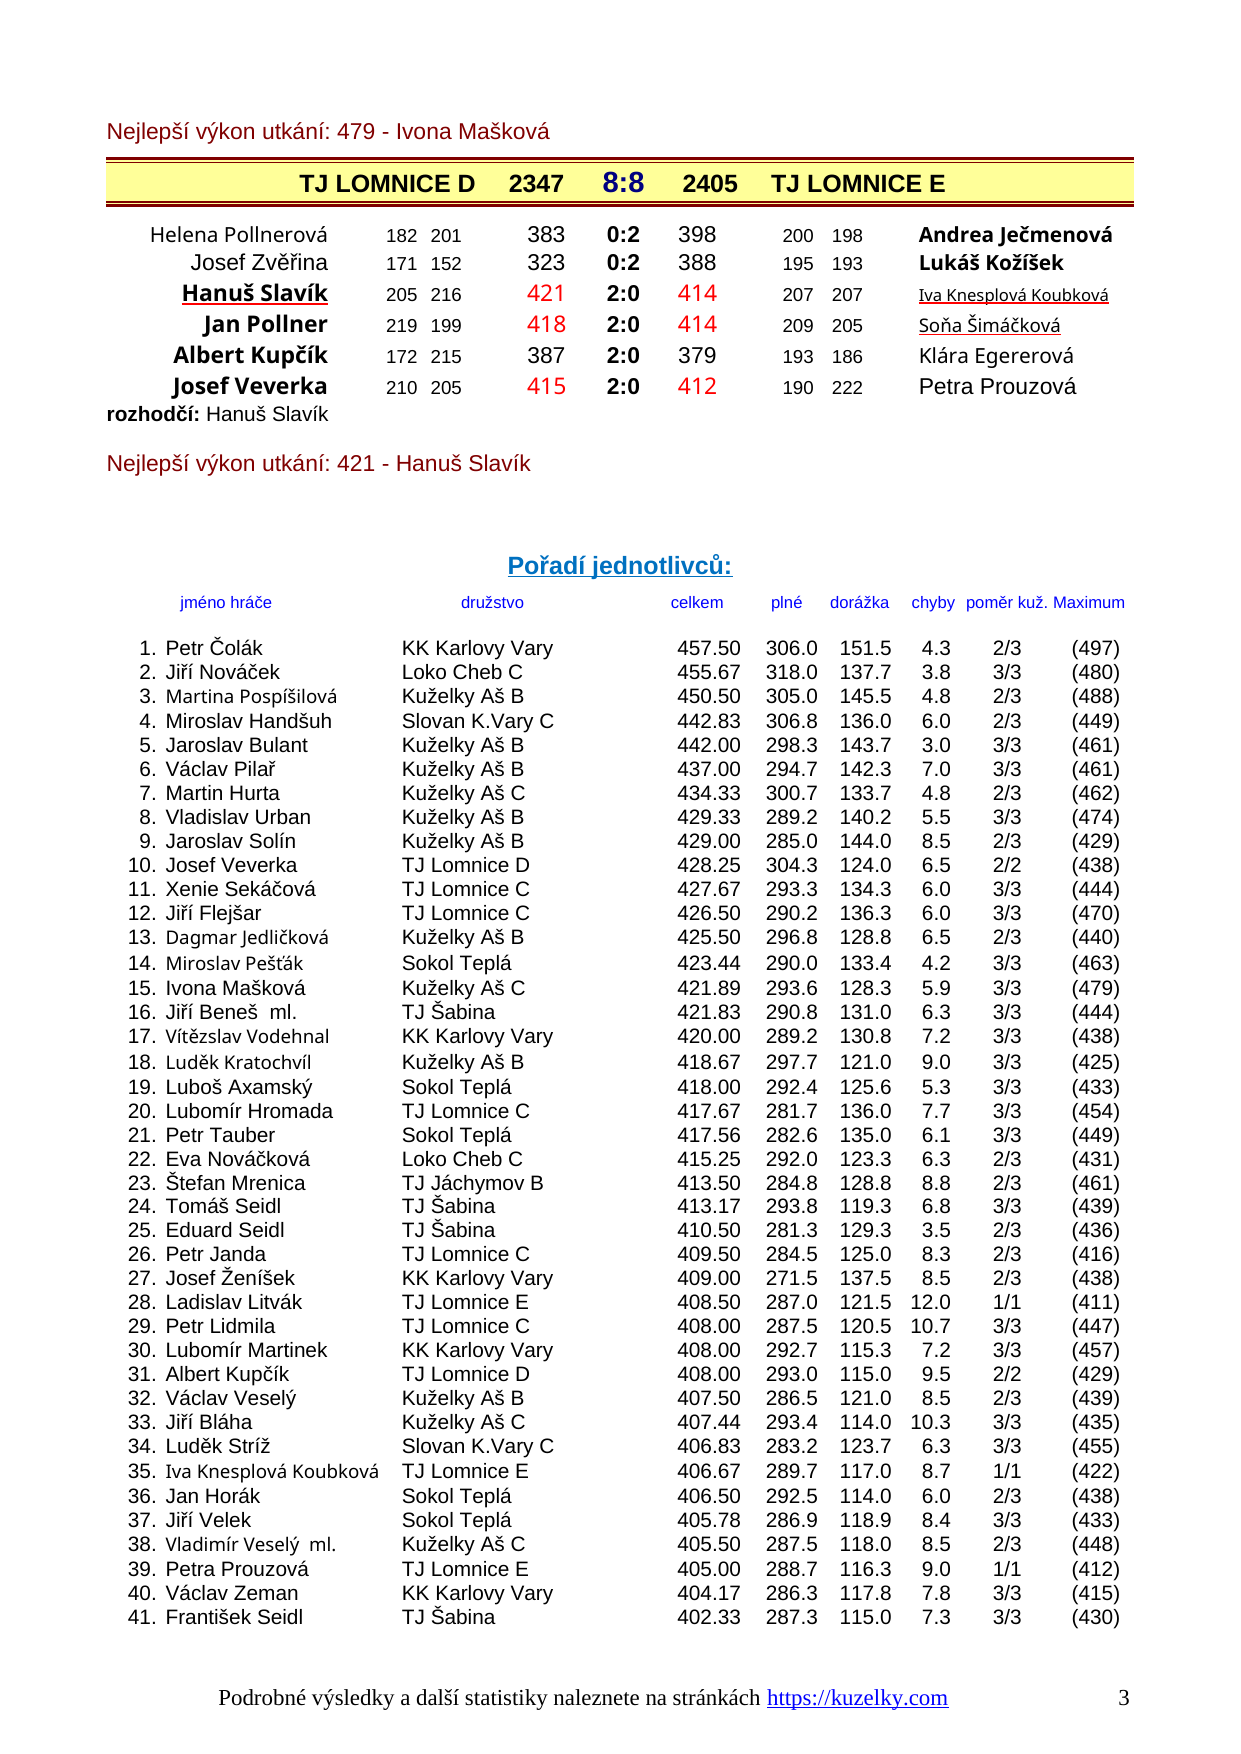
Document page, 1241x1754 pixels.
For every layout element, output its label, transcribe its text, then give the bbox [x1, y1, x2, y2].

text 23. Štefan Mrenica TJ Jáchymov B 413.50 284.8 128.8 8.8 2/3 (461) [106, 1170, 1134, 1194]
text 32. Václav Veselý Kuželky Aš B 407.50 286.5 121.0 8.5 2/3 (439) [106, 1386, 1134, 1410]
text 13. Dagmar Jedličková Kuželky Aš B 425.50 296.8 128.8 6.5 2/3 (440) [106, 924, 1134, 950]
text 37. Jiří Velek Sokol Teplá 405.78 286.9 118.9 8.4 3/3 (433) [106, 1507, 1134, 1531]
text 17. Vítězslav Vodehnal KK Karlovy Vary 420.00 289.2 130.8 7.2 3/3 (438) [106, 1023, 1134, 1049]
text Nejlepší výkon utkání: 479 - Ivona Mašková [106, 118, 1134, 144]
text 5. Jaroslav Bulant Kuželky Aš B 442.00 298.3 143.7 3.0 3/3 (461) [106, 733, 1134, 757]
text 33. Jiří Bláha Kuželky Aš C 407.44 293.4 114.0 10.3 3/3 (435) [106, 1410, 1134, 1434]
text 38. Vladimír Veselý ml. Kuželky Aš C 405.50 287.5 118.0 8.5 2/3 (448) [106, 1531, 1134, 1557]
text 18. Luděk Kratochvíl Kuželky Aš B 418.67 297.7 121.0 9.0 3/3 (425) [106, 1049, 1134, 1074]
text 40. Václav Zeman KK Karlovy Vary 404.17 286.3 117.8 7.8 3/3 (415) [106, 1581, 1134, 1605]
text 29. Petr Lidmila TJ Lomnice C 408.00 287.5 120.5 10.7 3/3 (447) [106, 1314, 1134, 1338]
text 30. Lubomír Martinek KK Karlovy Vary 408.00 292.7 115.3 7.2 3/3 (457) [106, 1338, 1134, 1362]
text rozhodčí: Hanuš Slavík [106, 402, 1134, 426]
text 35. Iva Knesplová Koubková TJ Lomnice E 406.67 289.7 117.0 8.7 1/1 (422) [106, 1458, 1134, 1483]
text Helena Pollnerová 182 201 383 0:2 398 200 198 Andrea Ječmenová [106, 220, 1134, 248]
text Albert Kupčík 172 215 387 2:0 379 193 186 Klára Egererová [106, 339, 1134, 370]
text 4. Miroslav Handšuh Slovan K.Vary C 442.83 306.8 136.0 6.0 2/3 (449) [106, 709, 1134, 733]
text 11. Xenie Sekáčová TJ Lomnice C 427.67 293.3 134.3 6.0 3/3 (444) [106, 877, 1134, 901]
text Jan Pollner 219 199 418 2:0 414 209 205 Soňa Šimáčková [106, 308, 1134, 339]
text 15. Ivona Mašková Kuželky Aš C 421.89 293.6 128.3 5.9 3/3 (479) [106, 976, 1134, 999]
text 28. Ladislav Litvák TJ Lomnice E 408.50 287.0 121.5 12.0 1/1 (411) [106, 1290, 1134, 1314]
text 27. Josef Ženíšek KK Karlovy Vary 409.00 271.5 137.5 8.5 2/3 (438) [106, 1266, 1134, 1290]
text 22. Eva Nováčková Loko Cheb C 415.25 292.0 123.3 6.3 2/3 (431) [106, 1146, 1134, 1170]
text 24. Tomáš Seidl TJ Šabina 413.17 293.8 119.3 6.8 3/3 (439) [106, 1194, 1134, 1218]
text Josef Zvěřina 171 152 323 0:2 388 195 193 Lukáš Kožíšek [106, 248, 1134, 277]
text Pořadí jednotlivců: [94, 551, 1145, 580]
text 7. Martin Hurta Kuželky Aš C 434.33 300.7 133.7 4.8 2/3 (462) [106, 781, 1134, 805]
text 34. Luděk Stríž Slovan K.Vary C 406.83 283.2 123.7 6.3 3/3 (455) [106, 1434, 1134, 1458]
text jméno hráče družstvo celkem plné dorážka chyby poměr kuž. Maximum [106, 592, 1134, 612]
text 25. Eduard Seidl TJ Šabina 410.50 281.3 129.3 3.5 2/3 (436) [106, 1218, 1134, 1242]
text 26. Petr Janda TJ Lomnice C 409.50 284.5 125.0 8.3 2/3 (416) [106, 1242, 1134, 1266]
text 1. Petr Čolák KK Karlovy Vary 457.50 306.0 151.5 4.3 2/3 (497) [106, 636, 1134, 659]
text 8. Vladislav Urban Kuželky Aš B 429.33 289.2 140.2 5.5 3/3 (474) [106, 805, 1134, 829]
text 3. Martina Pospíšilová Kuželky Aš B 450.50 305.0 145.5 4.8 2/3 (488) [106, 683, 1134, 709]
text 41. František Seidl TJ Šabina 402.33 287.3 115.0 7.3 3/3 (430) [106, 1605, 1134, 1629]
text 6. Václav Pilař Kuželky Aš B 437.00 294.7 142.3 7.0 3/3 (461) [106, 757, 1134, 781]
text 36. Jan Horák Sokol Teplá 406.50 292.5 114.0 6.0 2/3 (438) [106, 1483, 1134, 1507]
text 10. Josef Veverka TJ Lomnice D 428.25 304.3 124.0 6.5 2/2 (438) [106, 853, 1134, 877]
text 9. Jaroslav Solín Kuželky Aš B 429.00 285.0 144.0 8.5 2/3 (429) [106, 829, 1134, 853]
text 31. Albert Kupčík TJ Lomnice D 408.00 293.0 115.0 9.5 2/2 (429) [106, 1362, 1134, 1386]
text 16. Jiří Beneš ml. TJ Šabina 421.83 290.8 131.0 6.3 3/3 (444) [106, 999, 1134, 1023]
text 12. Jiří Flejšar TJ Lomnice C 426.50 290.2 136.3 6.0 3/3 (470) [106, 901, 1134, 924]
text 20. Lubomír Hromada TJ Lomnice C 417.67 281.7 136.0 7.7 3/3 (454) [106, 1098, 1134, 1122]
text 39. Petra Prouzová TJ Lomnice E 405.00 288.7 116.3 9.0 1/1 (412) [106, 1557, 1134, 1581]
text Nejlepší výkon utkání: 421 - Hanuš Slavík [106, 449, 1134, 476]
text 2. Jiří Nováček Loko Cheb C 455.67 318.0 137.7 3.8 3/3 (480) [106, 659, 1134, 683]
text Josef Veverka 210 205 415 2:0 412 190 222 Petra Prouzová [106, 370, 1134, 402]
text Hanuš Slavík 205 216 421 2:0 414 207 207 Iva Knesplová Koubková [106, 277, 1134, 308]
text 21. Petr Tauber Sokol Teplá 417.56 282.6 135.0 6.1 3/3 (449) [106, 1122, 1134, 1146]
text TJ Lomnice D 2347 8:8 2405 TJ Lomnice E [106, 163, 1134, 201]
text 19. Luboš Axamský Sokol Teplá 418.00 292.4 125.6 5.3 3/3 (433) [106, 1074, 1134, 1098]
text 14. Miroslav Pešťák Sokol Teplá 423.44 290.0 133.4 4.2 3/3 (463) [106, 950, 1134, 976]
